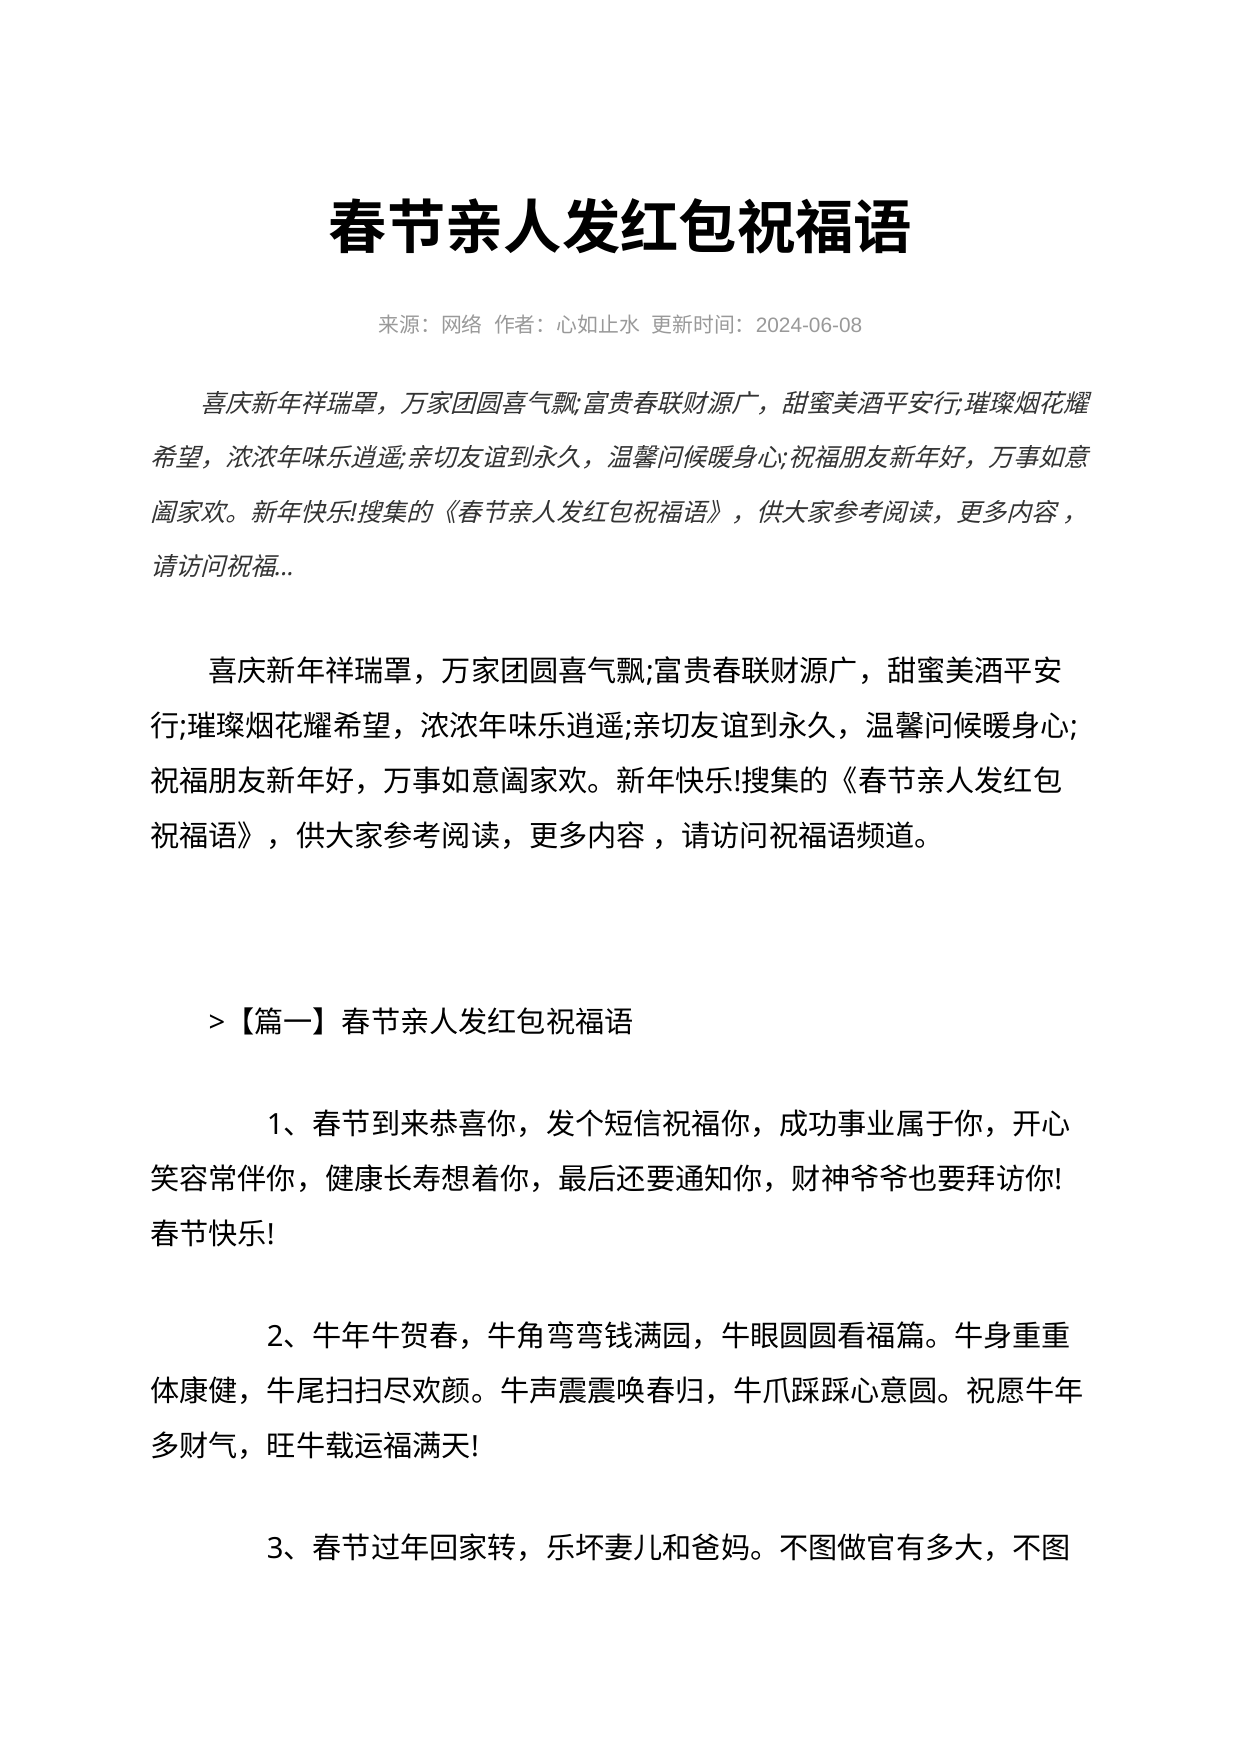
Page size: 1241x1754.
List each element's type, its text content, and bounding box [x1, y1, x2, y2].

text 来源：网络 作者：心如止水 更新时间：2024-06-08 [150, 313, 1090, 337]
text >【篇一】春节亲人发红包祝福语 [150, 999, 1090, 1041]
text 喜庆新年祥瑞罩，万家团圆喜气飘;富贵春联财源广，甜蜜美酒平安行;璀璨烟花耀希望，浓浓年味乐逍遥;亲切友谊到永久，温馨问候暖身心;祝福朋友新年好，万事如意阖家欢。新年快乐!搜集的《春节亲人发红包祝福语》，供大家参考阅读，更多内容 ，请访问祝福... [150, 383, 1090, 583]
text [150, 1524, 1090, 1567]
text 1、春节到来恭喜你，发个短信祝福你，成功事业属于你，开心笑容常伴你，健康长寿想着你，最后还要通知你，财神爷爷也要拜访你!春节快乐! [150, 1101, 1090, 1253]
text 2、牛年牛贺春，牛角弯弯钱满园，牛眼圆圆看福篇。牛身重重体康健，牛尾扫扫尽欢颜。牛声震震唤春归，牛爪踩踩心意圆。祝愿牛年多财气，旺牛载运福满天! [150, 1313, 1090, 1465]
subtitle 春节亲人发红包祝福语 [150, 181, 1090, 266]
text 喜庆新年祥瑞罩，万家团圆喜气飘;富贵春联财源广，甜蜜美酒平安行;璀璨烟花耀希望，浓浓年味乐逍遥;亲切友谊到永久，温馨问候暖身心;祝福朋友新年好，万事如意阖家欢。新年快乐!搜集的《春节亲人发红包祝福语》，供大家参考阅读，更多内容 ，请访问祝福语频道。 [150, 648, 1090, 855]
